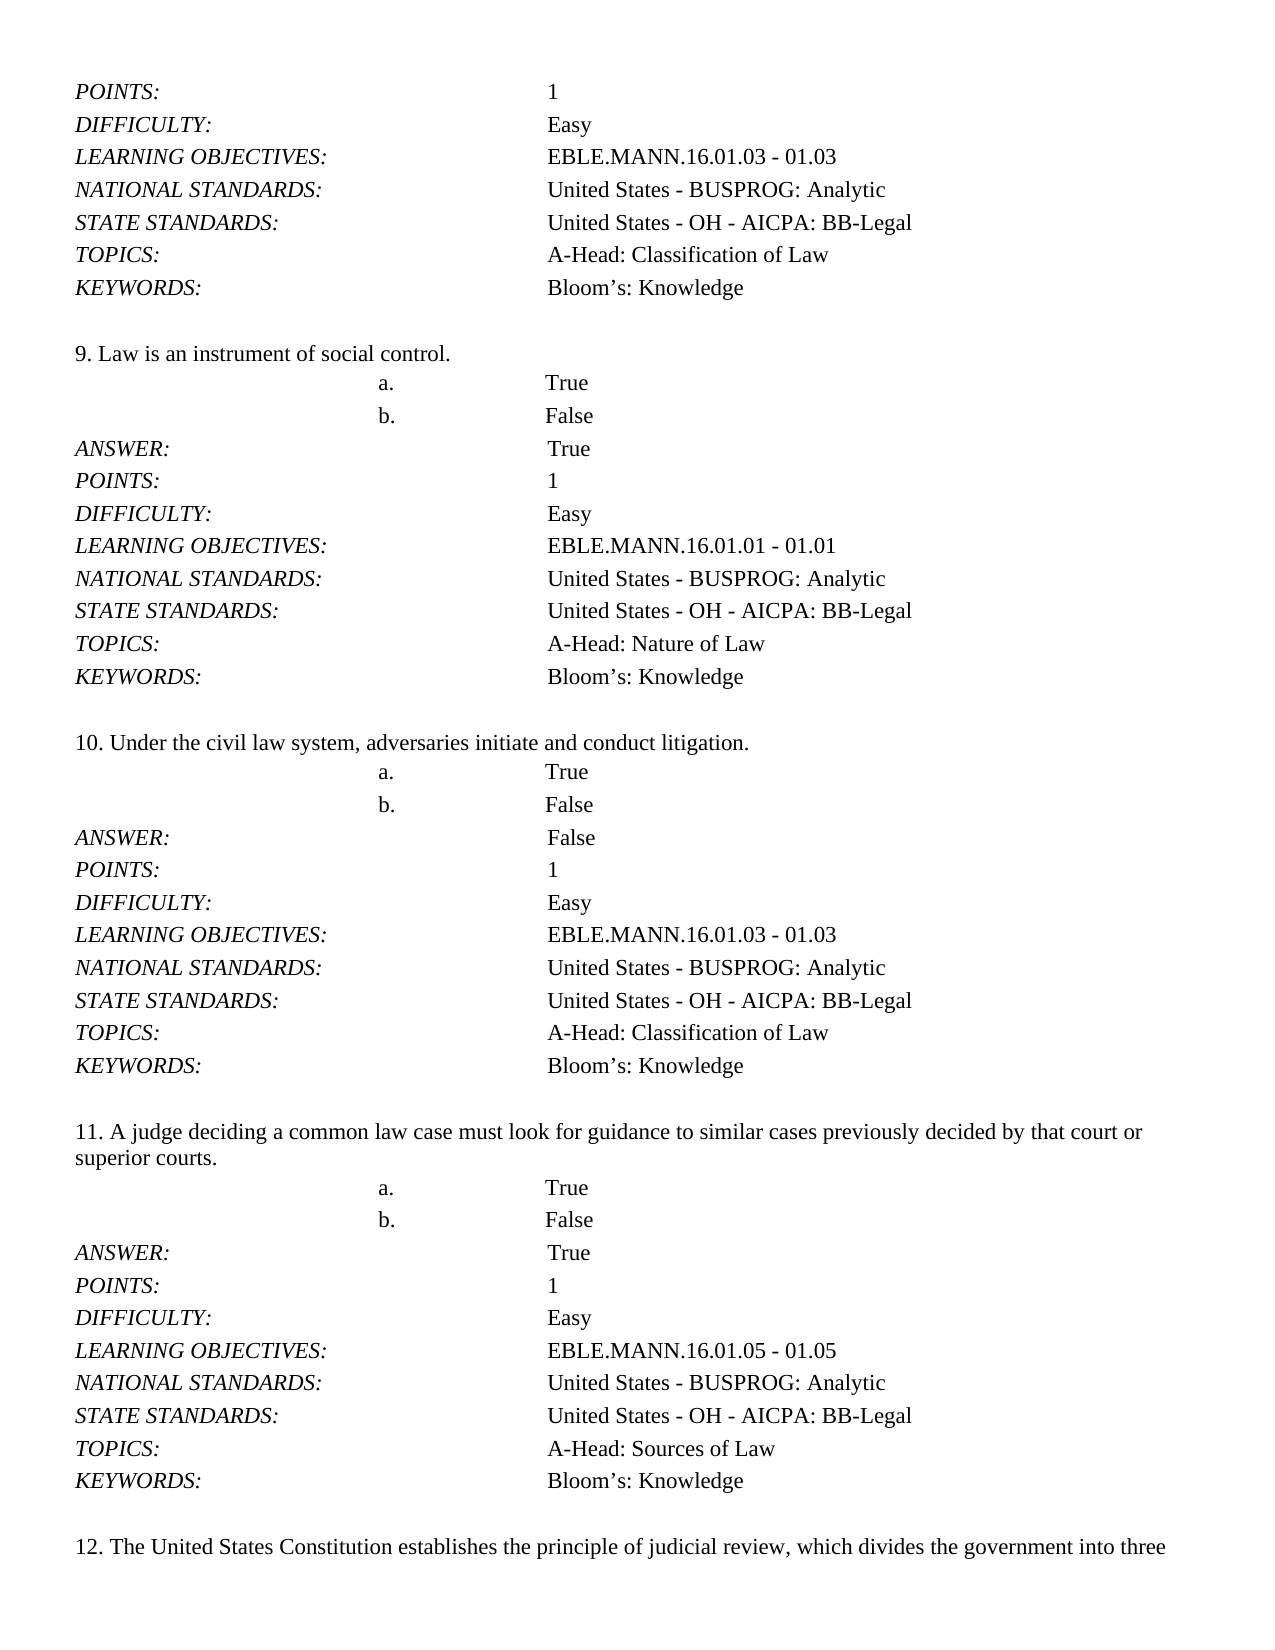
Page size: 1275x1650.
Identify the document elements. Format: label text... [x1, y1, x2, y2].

table_header 11. A judge deciding a common law case must look for guidance to similar cases previously decided by that court or superior courts. [75, 1171, 1200, 1497]
table_header 9. Law is an instrument of social control. [75, 366, 1200, 692]
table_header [75, 75, 1200, 303]
table_header 10. Under the civil law system, adversaries initiate and conduct litigation. [75, 755, 1200, 1081]
